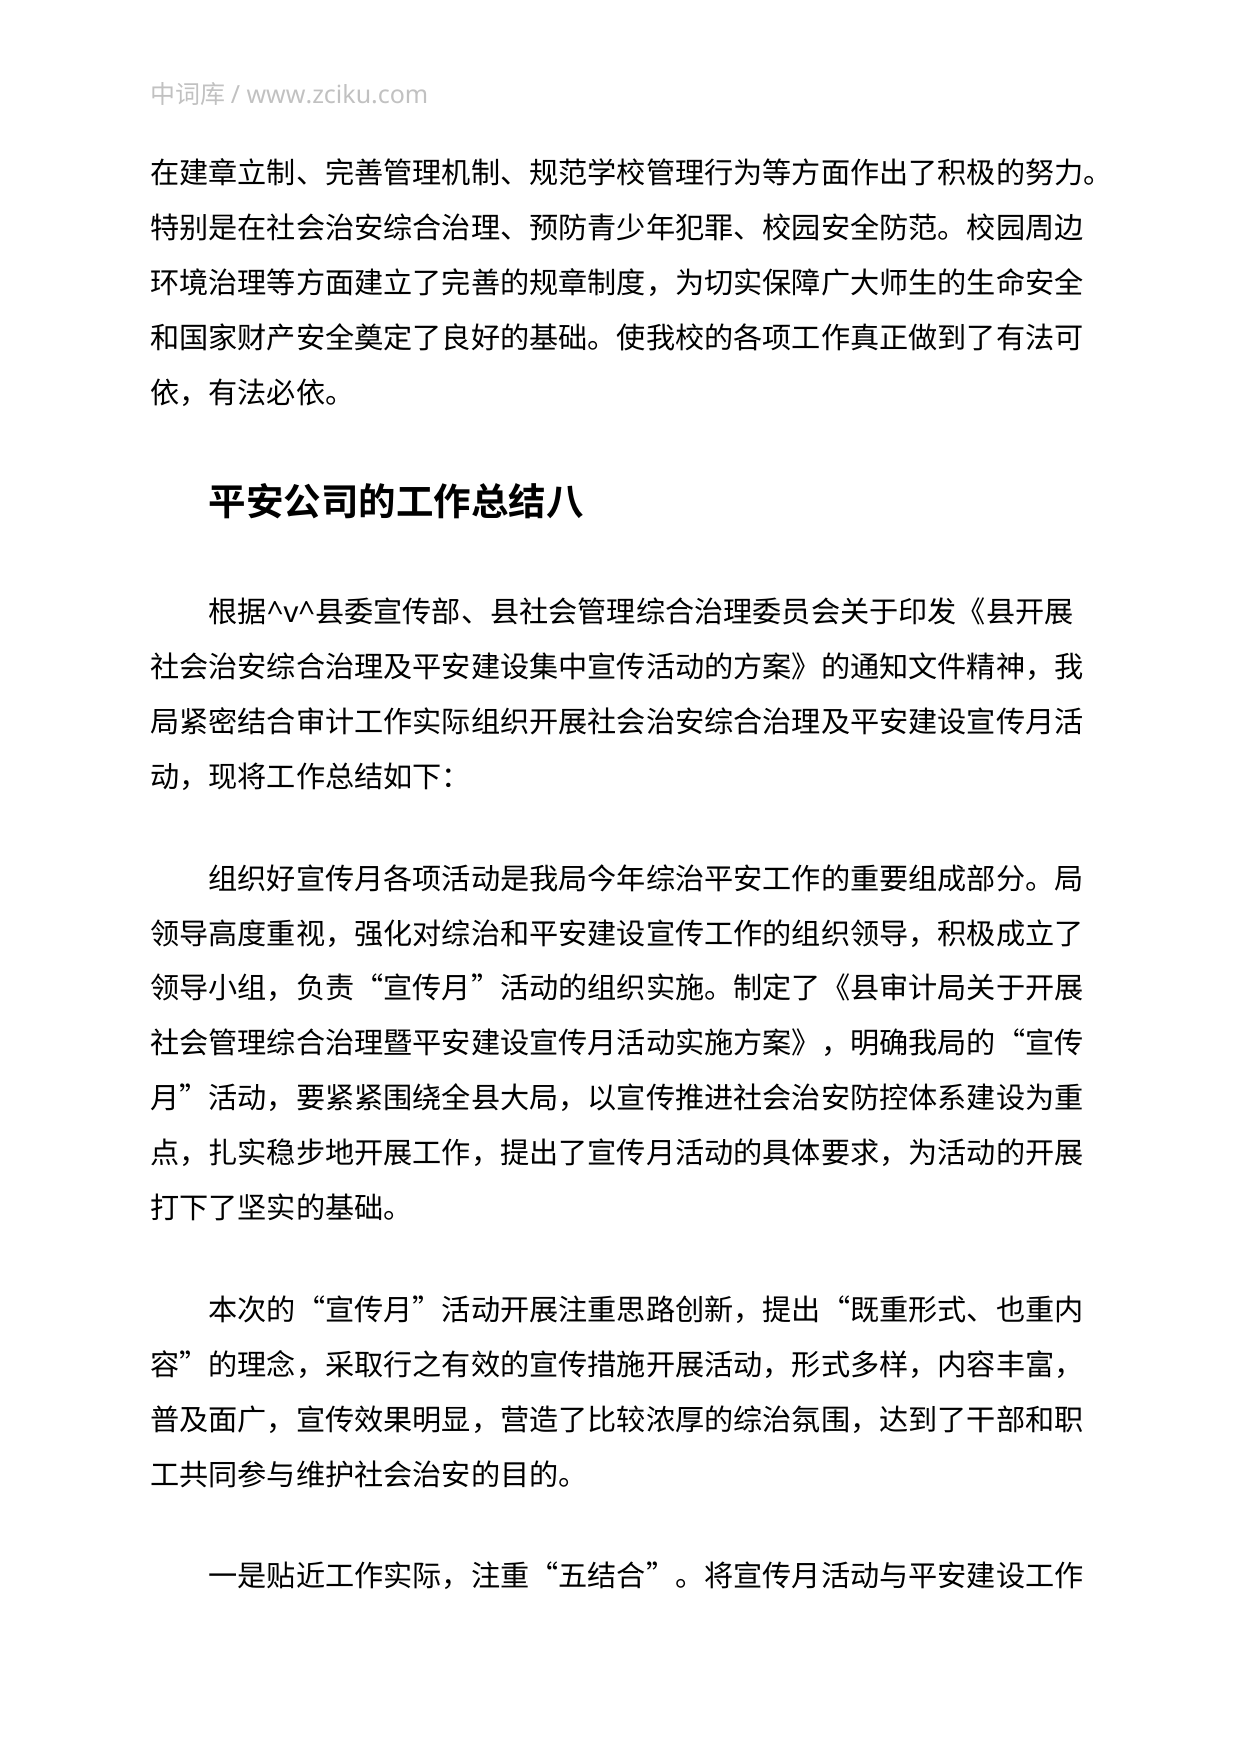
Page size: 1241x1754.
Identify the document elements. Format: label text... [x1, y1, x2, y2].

text 本次的“宣传月”活动开展注重思路创新，提出“既重形式、也重内容”的理念，采取行之有效的宣传措施开展活动，形式多样，内容丰富，普及面广，宣传效果明显，营造了比较浓厚的综治氛围，达到了干部和职工共同参与维护社会治安的目的。 [150, 1286, 1090, 1493]
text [150, 150, 1090, 412]
text 平安公司的工作总结八 [150, 471, 1090, 526]
text 组织好宣传月各项活动是我局今年综治平安工作的重要组成部分。局领导高度重视，强化对综治和平安建设宣传工作的组织领导，积极成立了领导小组，负责“宣传月”活动的组织实施。制定了《县审计局关于开展社会管理综合治理暨平安建设宣传月活动实施方案》，明确我局的“宣传月”活动，要紧紧围绕全县大局，以宣传推进社会治安防控体系建设为重点，扎实稳步地开展工作，提出了宣传月活动的具体要求，为活动的开展打下了坚实的基础。 [150, 855, 1090, 1227]
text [150, 1553, 1090, 1595]
text 根据^v^县委宣传部、县社会管理综合治理委员会关于印发《县开展社会治安综合治理及平安建设集中宣传活动的方案》的通知文件精神，我局紧密结合审计工作实际组织开展社会治安综合治理及平安建设宣传月活动，现将工作总结如下： [150, 589, 1090, 796]
